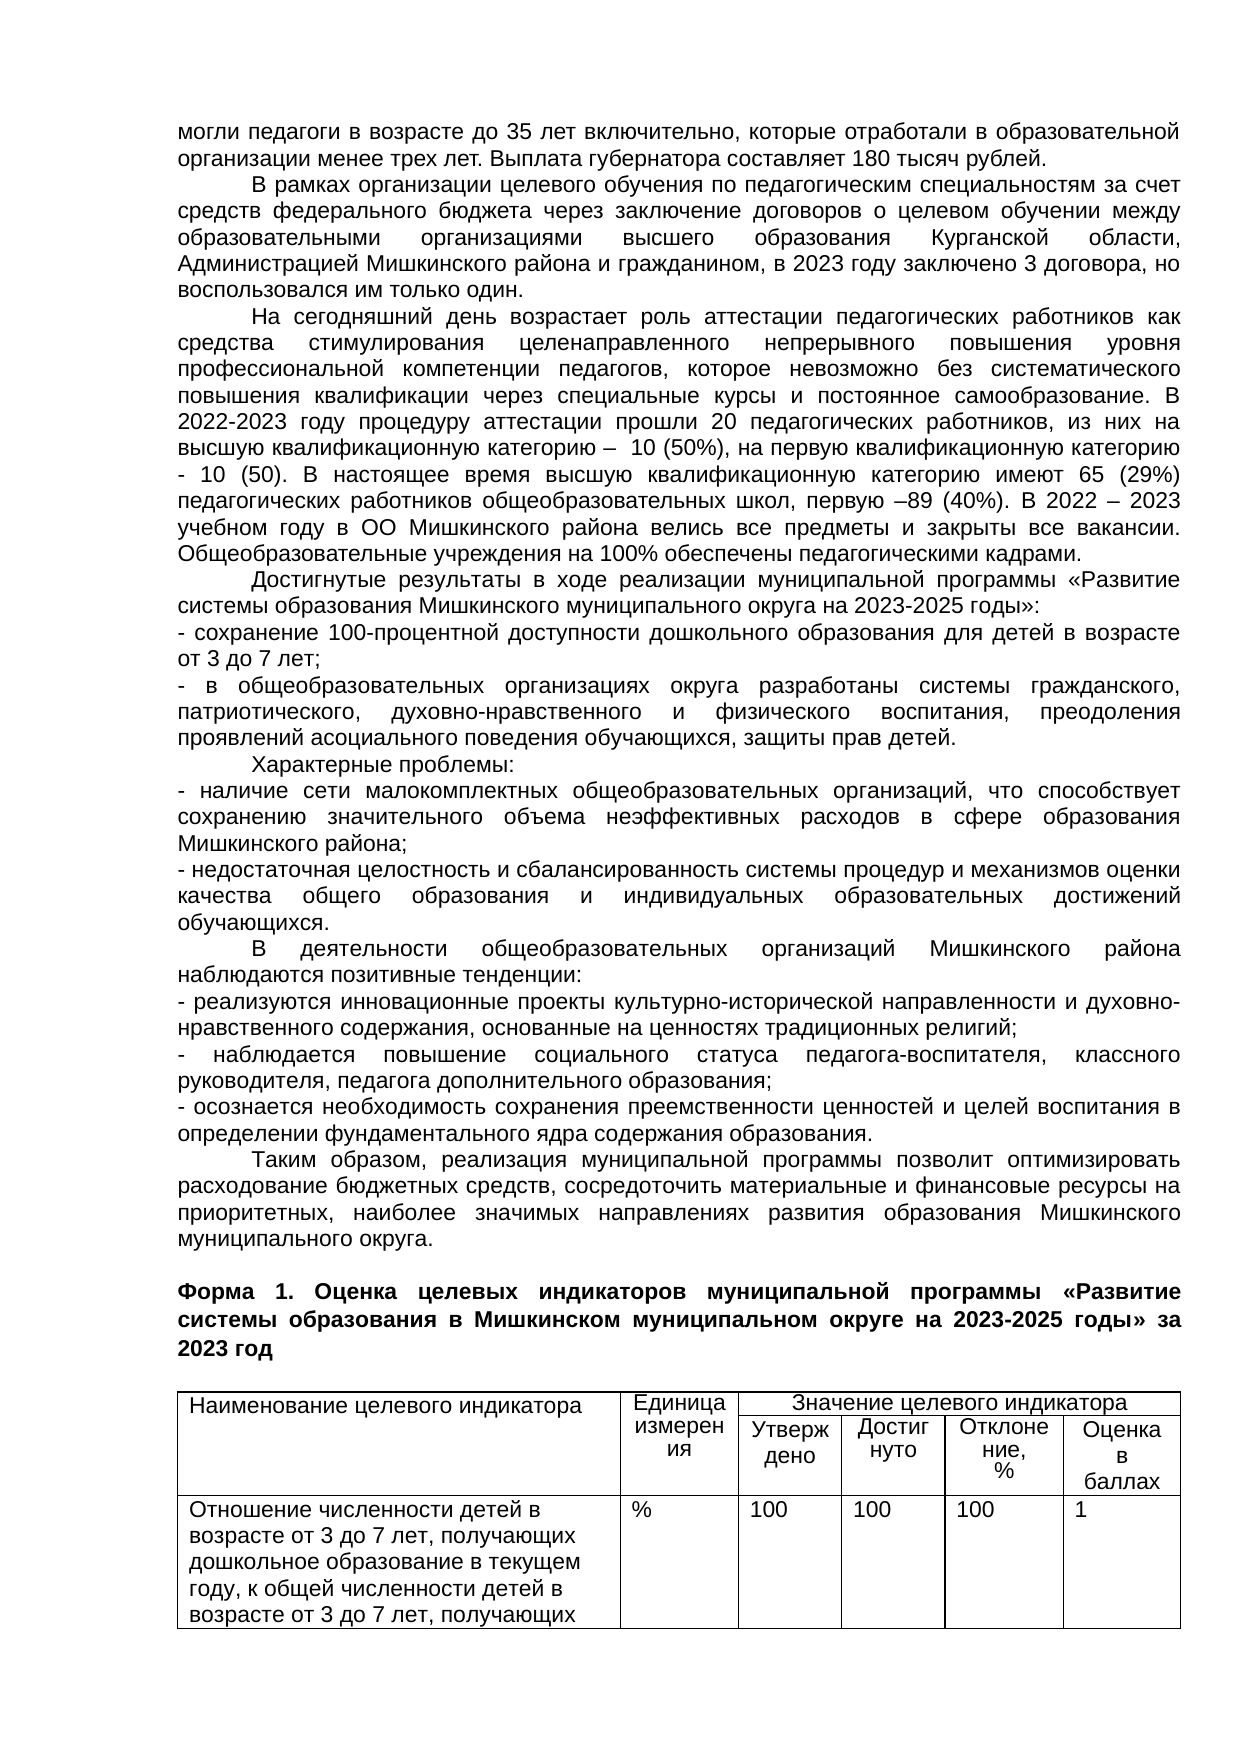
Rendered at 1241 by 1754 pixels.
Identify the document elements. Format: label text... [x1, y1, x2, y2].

text Характерные проблемы: [177, 751, 1181, 777]
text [177, 118, 1181, 171]
table_cell 100 [946, 1496, 1063, 1627]
table_cell Оценка в баллах [1064, 1416, 1180, 1494]
table_cell 100 [739, 1496, 841, 1627]
text На сегодняшний день возрастает роль аттестации педагогических работников как средства стимулирования целенаправленного непрерывного повышения уровня профессиональной компетенции педагогов, которое невозможно без систематического повышения квалификации через специальные курсы и постоянное самообразование. В 2022-2023 году процедуру аттестации прошли 20 педагогических работников, из них на высшую квалификационную категорию – 10 (50%), на первую квалификационную категорию - 10 (50). В настоящее время высшую квалификационную категорию имеют 65 (29%) педагогических работников общеобразовательных школ, первую –89 (40%). В 2022 – 2023 учебном году в ОО Мишкинского района велись все предметы и закрыты все вакансии. Общеобразовательные учреждения на 100% обеспечены педагогическими кадрами. [177, 303, 1181, 566]
text - сохранение 100-процентной доступности дошкольного образования для детей в возрасте от 3 до 7 лет; [177, 619, 1181, 672]
text - в общеобразовательных организациях округа разработаны системы гражданского, патриотического, духовно-нравственного и физического воспитания, преодоления проявлений асоциального поведения обучающихся, защиты прав детей. [177, 672, 1181, 751]
table_header Единица измерения [621, 1393, 738, 1494]
text Достигнутые результаты в ходе реализации муниципальной программы «Развитие системы образования Мишкинского муниципального округа на 2023-2025 годы»: [177, 566, 1181, 619]
text - наличие сети малокомплектных общеобразовательных организаций, что способствует сохранению значительного объема неэффективных расходов в сфере образования Мишкинского района; [177, 777, 1181, 856]
text В деятельности общеобразовательных организаций Мишкинского района наблюдаются позитивные тенденции: [177, 935, 1181, 988]
table_cell 1 [1064, 1496, 1180, 1627]
text В рамках организации целевого обучения по педагогическим специальностям за счет средств федерального бюджета через заключение договоров о целевом обучении между образовательными организациями высшего образования Курганской области, Администрацией Мишкинского района и гражданином, в 2023 году заключено 3 договора, но воспользовался им только один. [177, 171, 1181, 303]
table_cell Отклонение, % [946, 1416, 1063, 1494]
table_header Значение целевого индикатора [739, 1393, 1180, 1415]
text - наблюдается повышение социального статуса педагога-воспитателя, классного руководителя, педагога дополнительного образования; [177, 1041, 1181, 1093]
table_cell Достигнуто [842, 1416, 944, 1494]
table_cell Утверждено [739, 1416, 841, 1494]
table_header Наименование целевого индикатора [178, 1393, 620, 1494]
table_cell 100 [842, 1496, 944, 1627]
text - реализуются инновационные проекты культурно-исторической направленности и духовно-нравственного содержания, основанные на ценностях традиционных религий; [177, 988, 1181, 1041]
text Таким образом, реализация муниципальной программы позволит оптимизировать расходование бюджетных средств, сосредоточить материальные и финансовые ресурсы на приоритетных, наиболее значимых направлениях развития образования Мишкинского муниципального округа. [177, 1146, 1181, 1251]
text - недостаточная целостность и сбалансированность системы процедур и механизмов оценки качества общего образования и индивидуальных образовательных достижений обучающихся. [177, 856, 1181, 935]
table_cell % [621, 1496, 738, 1627]
text - осознается необходимость сохранения преемственности ценностей и целей воспитания в определении фундаментального ядра содержания образования. [177, 1093, 1181, 1146]
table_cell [178, 1496, 620, 1627]
text Форма 1. Оценка целевых индикаторов муниципальной программы «Развитие системы образования в Мишкинском муниципальном округе на 2023-2025 годы» за 2023 год [177, 1278, 1181, 1361]
